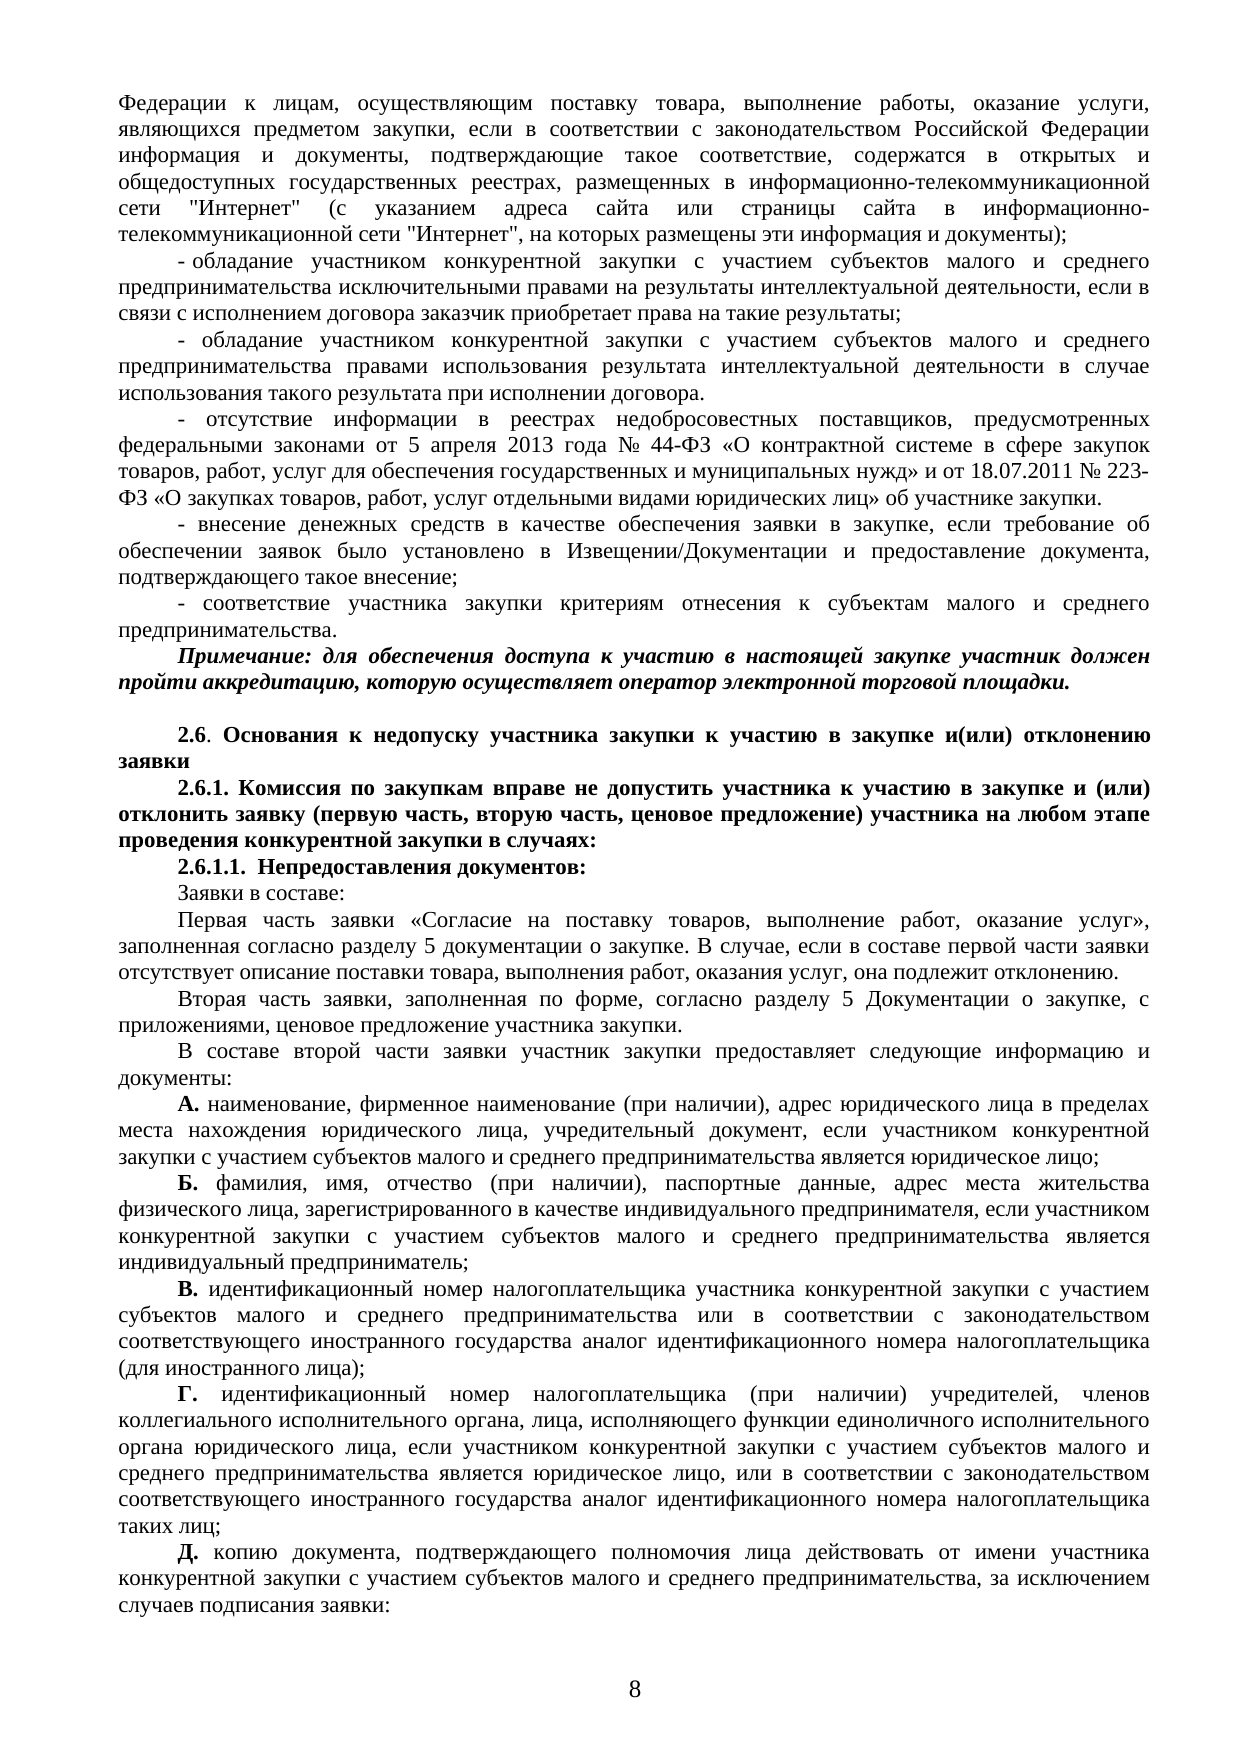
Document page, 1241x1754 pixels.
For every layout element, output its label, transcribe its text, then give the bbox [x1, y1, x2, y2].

list Д. копию документа, подтверждающего полномочия лица действовать от имени участника конкурентной закупки с участием субъектов малого и среднего предпринимательства, за исключением случаев подписания заявки: [118, 1538, 1152, 1617]
text Заявки в составе: [118, 879, 1152, 906]
list А. наименование, фирменное наименование (при наличии), адрес юридического лица в пределах места нахождения юридического лица, учредительный документ, если участником конкурентной закупки с участием субъектов малого и среднего предпринимательства является юридическое лицо; [118, 1090, 1152, 1169]
list - отсутствие информации в реестрах недобросовестных поставщиков, предусмотренных федеральными законами от 5 апреля 2013 года № 44-ФЗ «О контрактной системе в сфере закупок товаров, работ, услуг для обеспечения государственных и муниципальных нужд» и от 18.07.2011 № 223-ФЗ «О закупках товаров, работ, услуг отдельными видами юридических лиц» об участнике закупки. [118, 405, 1152, 510]
text 2.6. Основания к недопуску участника закупки к участию в закупке и(или) отклонению заявки [118, 721, 1152, 774]
list В. идентификационный номер налогоплательщика участника конкурентной закупки с участием субъектов малого и среднего предпринимательства или в соответствии с законодательством соответствующего иностранного государства аналог идентификационного номера налогоплательщика (для иностранного лица); [118, 1274, 1152, 1380]
list Б. фамилия, имя, отчество (при наличии), паспортные данные, адрес места жительства физического лица, зарегистрированного в качестве индивидуального предпринимателя, если участником конкурентной закупки с участием субъектов малого и среднего предпринимательства является индивидуальный предприниматель; [118, 1169, 1152, 1274]
text - обладание участником конкурентной закупки с участием субъектов малого и среднего предпринимательства правами использования результата интеллектуальной деятельности в случае использования такого результата при исполнении договора. [118, 326, 1152, 405]
text - внесение денежных средств в качестве обеспечения заявки в закупке, если требование об обеспечении заявок было установлено в Извещении/Документации и предоставление документа, подтверждающего такое внесение; [118, 510, 1152, 589]
text 2.6.1.1. Непредоставления документов: [118, 853, 1152, 879]
list - соответствие участника закупки критериям отнесения к субъектам малого и среднего предпринимательства. [118, 589, 1152, 642]
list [118, 89, 1152, 247]
text Первая часть заявки «Согласие на поставку товаров, выполнение работ, оказание услуг», заполненная согласно разделу 5 документации о закупке. В случае, если в составе первой части заявки отсутствует описание поставки товара, выполнения работ, оказания услуг, она подлежит отклонению. [118, 906, 1152, 985]
list обладание участником конкурентной закупки с участием субъектов малого и среднего предпринимательства исключительными правами на результаты интеллектуальной деятельности, если в связи с исполнением договора заказчик приобретает права на такие результаты; [118, 247, 1152, 326]
text В составе второй части заявки участник закупки предоставляет следующие информацию и документы: [118, 1037, 1152, 1090]
text Вторая часть заявки, заполненная по форме, согласно разделу 5 Документации о закупке, с приложениями, ценовое предложение участника закупки. [118, 985, 1152, 1037]
text Примечание: для обеспечения доступа к участию в настоящей закупке участник должен пройти аккредитацию, которую осуществляет оператор электронной торговой площадки. [118, 642, 1152, 695]
list Г. идентификационный номер налогоплательщика (при наличии) учредителей, членов коллегиального исполнительного органа, лица, исполняющего функции единоличного исполнительного органа юридического лица, если участником конкурентной закупки с участием субъектов малого и среднего предпринимательства является юридическое лицо, или в соответствии с законодательством соответствующего иностранного государства аналог идентификационного номера налогоплательщика таких лиц; [118, 1380, 1152, 1538]
text 2.6.1. Комиссия по закупкам вправе не допустить участника к участию в закупке и (или) отклонить заявку (первую часть, вторую часть, ценовое предложение) участника на любом этапе проведения конкурентной закупки в случаях: [118, 774, 1152, 853]
